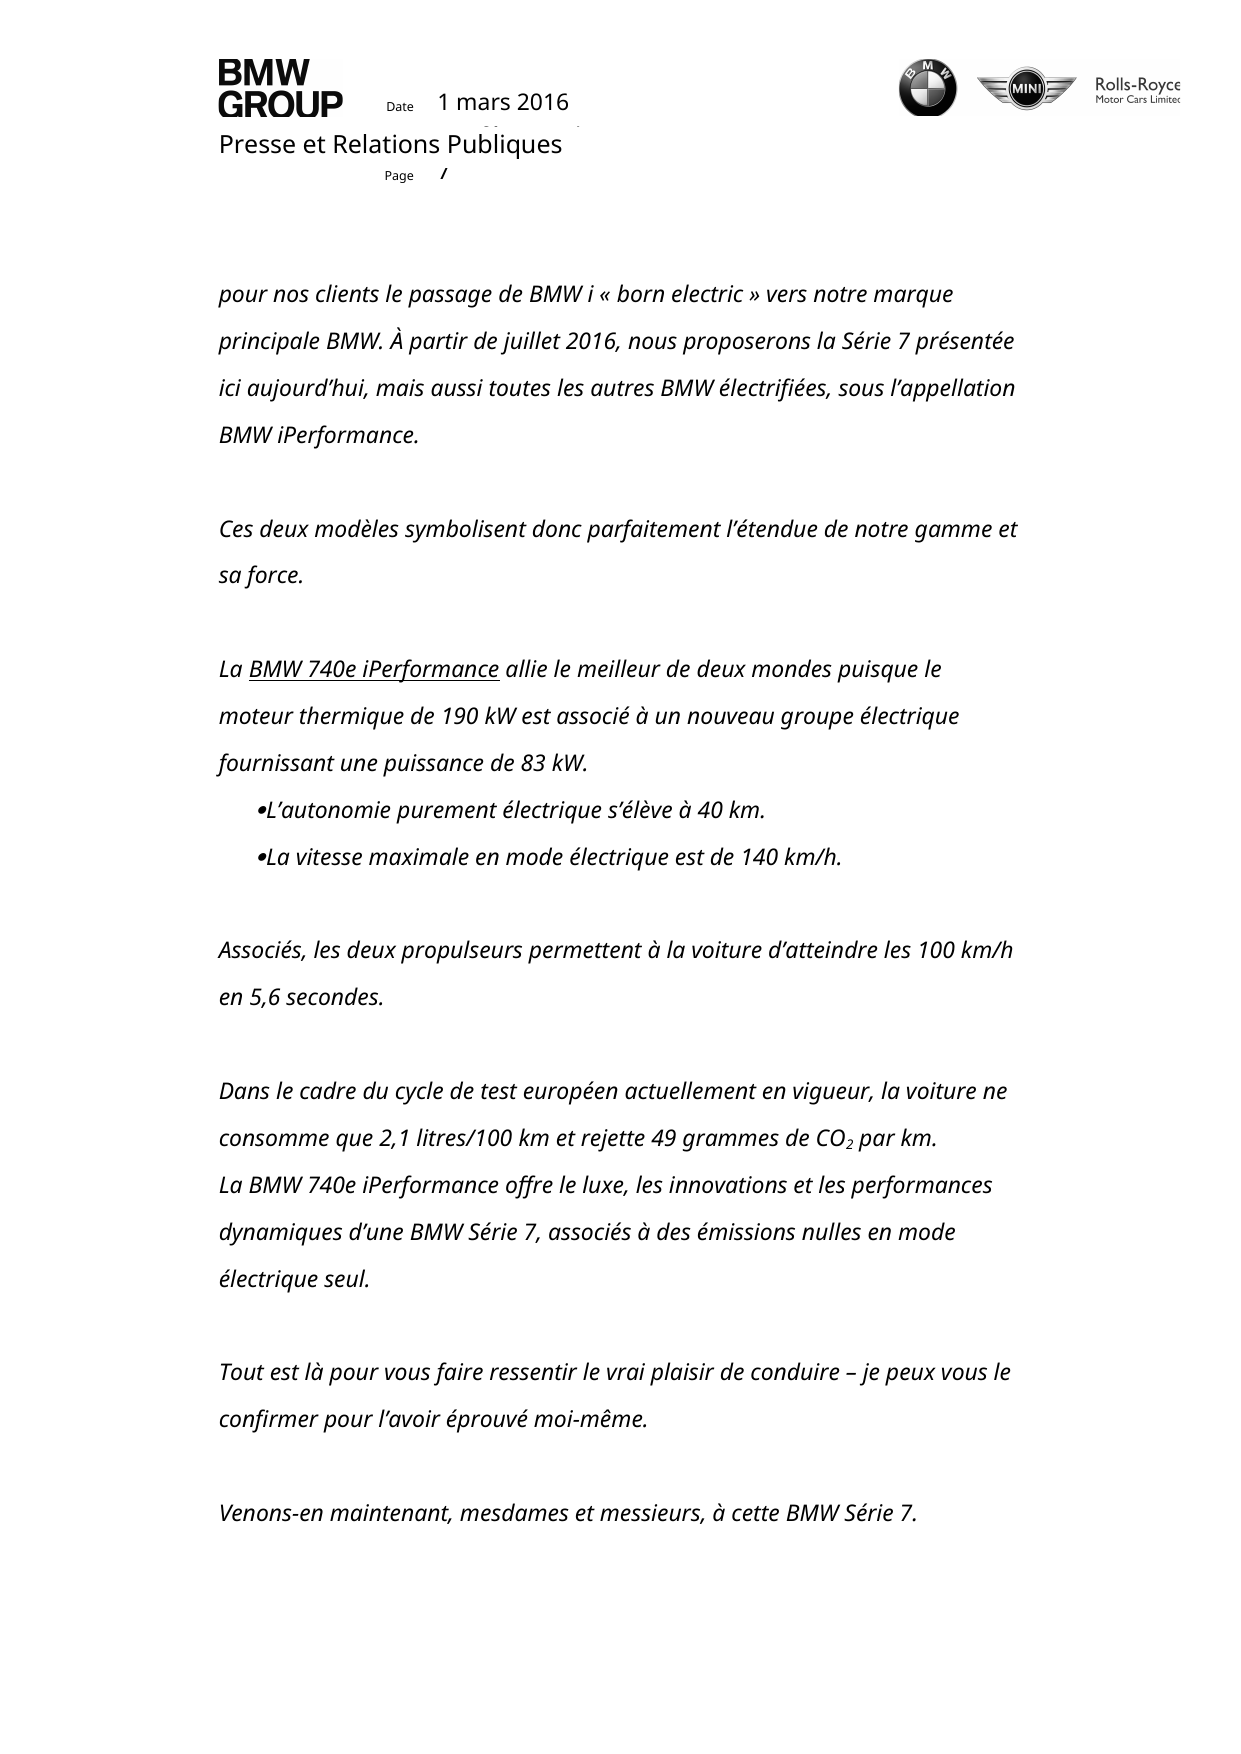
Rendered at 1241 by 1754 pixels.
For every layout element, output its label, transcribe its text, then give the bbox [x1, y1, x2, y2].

text La BMW 740e iPerformance offre le luxe, les innovations et les performances dynamiques d’une BMW Série 7, associés à des émissions nulles en mode électrique seul. [218, 1169, 1022, 1294]
picture [218, 59, 343, 116]
list La vitesse maximale en mode électrique est de 140 km/h. [256, 841, 1022, 872]
text Dans le cadre du cycle de test européen actuellement en vigueur, la voiture ne consomme que 2,1 litres/100 km et rejette 49 grammes de CO2 par km. [218, 1075, 1022, 1153]
text Venons-en maintenant, mesdames et messieurs, à cette BMW Série 7. [218, 1497, 1022, 1528]
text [218, 278, 1022, 450]
text Ces deux modèles symbolisent donc parfaitement l’étendue de notre gamme et sa force. [218, 512, 1022, 591]
text Associés, les deux propulseurs permettent à la voiture d’atteindre les 100 km/h en 5,6 secondes. [218, 934, 1022, 1012]
list L’autonomie purement électrique s’élève à 40 km. [256, 794, 1022, 825]
picture [898, 59, 1180, 116]
text Tout est là pour vous faire ressentir le vrai plaisir de conduire – je peux vous le confirmer pour l’avoir éprouvé moi-même. [218, 1356, 1022, 1434]
text La BMW 740e iPerformance allie le meilleur de deux mondes puisque le moteur thermique de 190 kW est associé à un nouveau groupe électrique fournissant une puissance de 83 kW. [218, 653, 1022, 778]
